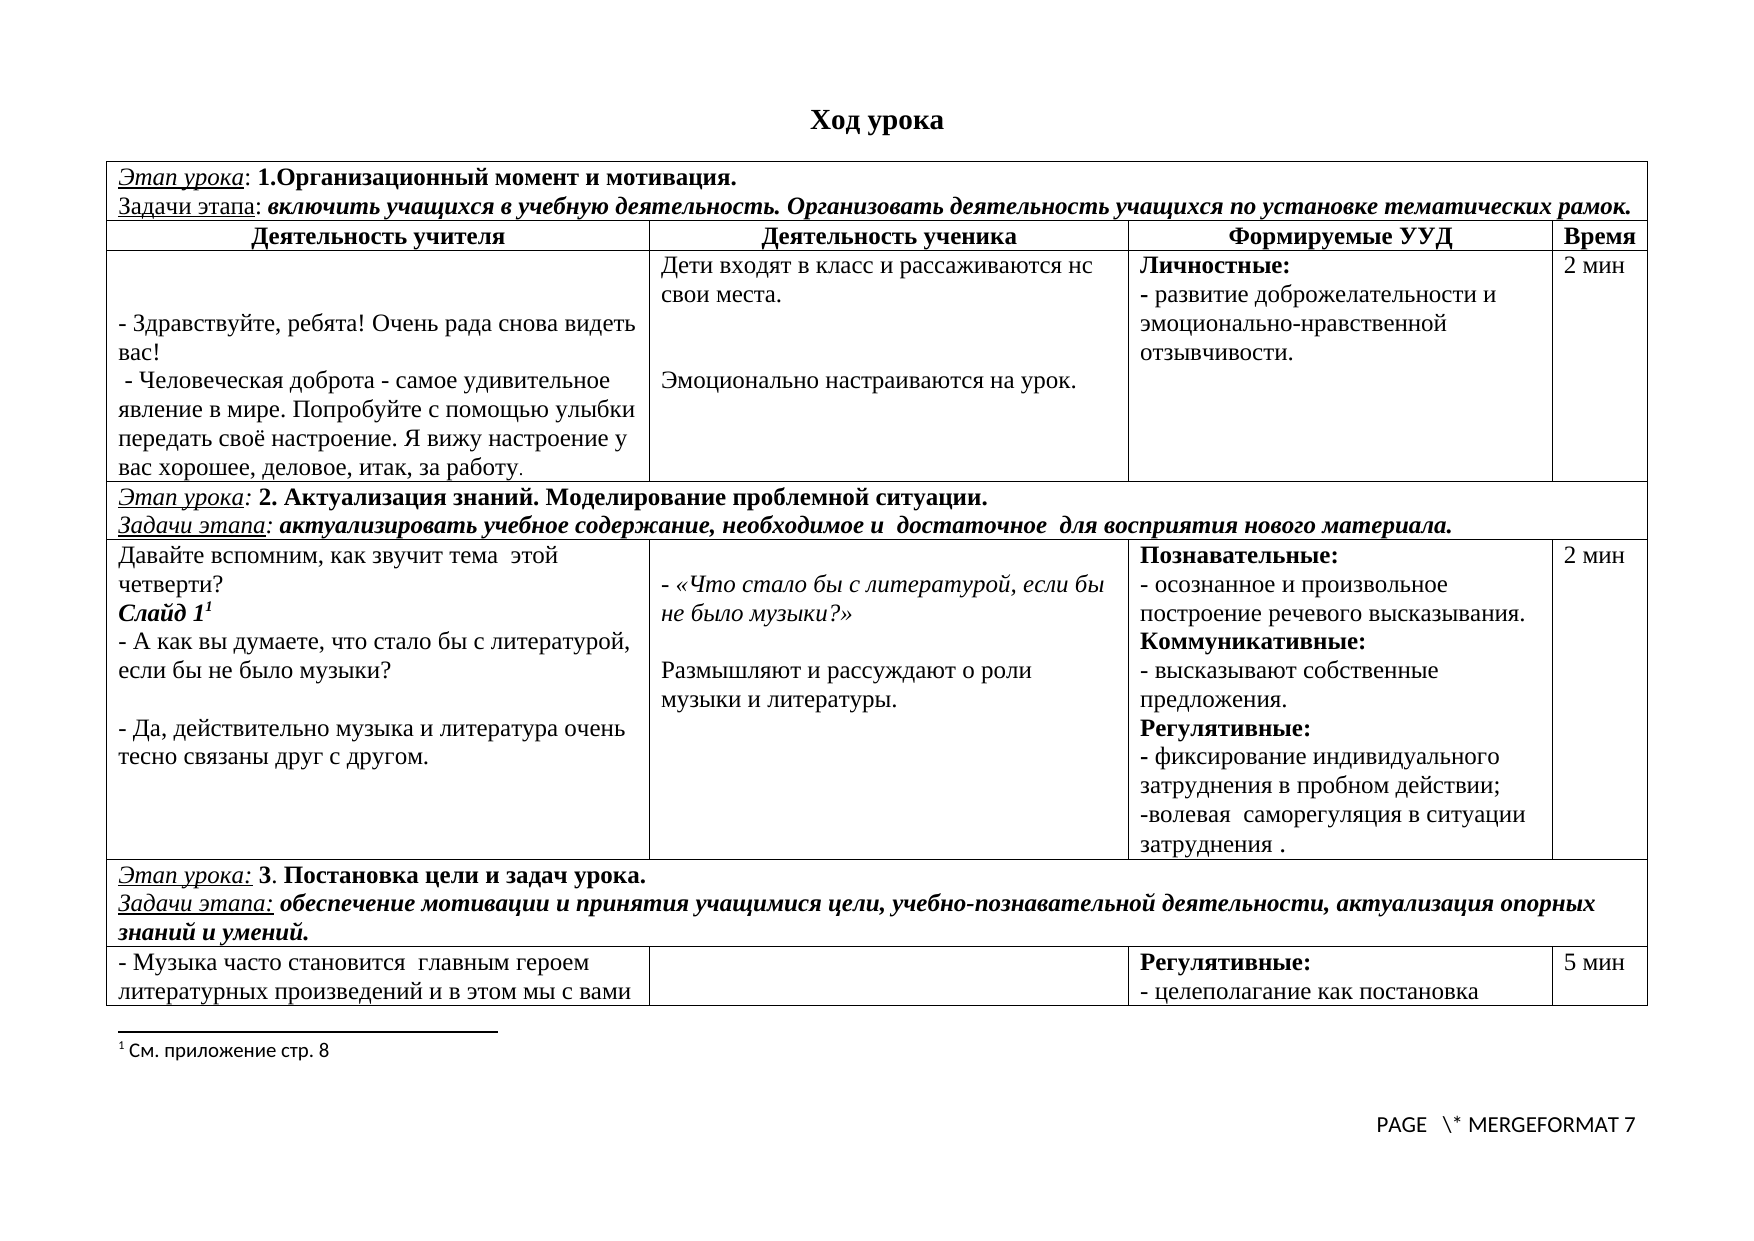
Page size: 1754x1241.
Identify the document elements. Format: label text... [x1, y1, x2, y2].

table_cell Дети входят в класс и рассаживаются нс свои места. Эмоционально настраиваются на урок. [650, 251, 1128, 481]
table_header Этап урока: 1.Организационный момент и мотивация. Задачи этапа: включить учащихся в учебную деятельность. Организовать деятельность учащихся по установке тематических рамок. [107, 162, 1647, 220]
table_cell 2 мин [1553, 251, 1647, 481]
table_cell Познавательные: - осознанное и произвольное построение речевого высказывания. Коммуникативные: - высказывают собственные предложения. Регулятивные: - фиксирование индивидуального затруднения в пробном действии; -волевая саморегуляция в ситуации затруднения . [1129, 540, 1552, 859]
table_cell 2 мин [1553, 540, 1647, 859]
table_cell Этап урока: 2. Актуализация знаний. Моделирование проблемной ситуации. Задачи этапа: актуализировать учебное содержание, необходимое и достаточное для восприятия нового материала. [107, 482, 1647, 539]
table_cell Формируемые УУД [1129, 221, 1552, 249]
table_cell Личностные: - развитие доброжелательности и эмоционально-нравственной отзывчивости. [1129, 251, 1552, 481]
table_cell - Здравствуйте, ребята! Очень рада снова видеть вас! - Человеческая доброта - самое удивительное явление в мире. Попробуйте с помощью улыбки передать своё настроение. Я вижу настроение у вас хорошее, деловое, итак, за работу. [107, 251, 649, 481]
table_cell - «Что стало бы с литературой, если бы не было музыки?» Размышляют и рассуждают о роли музыки и литературы. [650, 540, 1128, 859]
table_cell Время [1553, 221, 1647, 249]
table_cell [107, 947, 649, 1004]
text Ход урока [118, 102, 1636, 135]
table_cell Давайте вспомним, как звучит тема этой четверти? Слайд 1 - А как вы думаете, что стало бы с литературой, если бы не было музыки? - Да, действительно музыка и литература очень тесно связаны друг с другом. [107, 540, 649, 859]
table_cell Деятельность ученика [650, 221, 1128, 249]
table_cell Этап урока: 3. Постановка цели и задач урока. Задачи этапа: обеспечение мотивации и принятия учащимися цели, учебно-познавательной деятельности, актуализация опорных знаний и умений. [107, 860, 1647, 946]
table_cell Деятельность учителя [107, 221, 649, 249]
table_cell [650, 947, 1128, 1004]
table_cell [1129, 947, 1552, 1004]
table_cell 5 мин [1553, 947, 1647, 1004]
